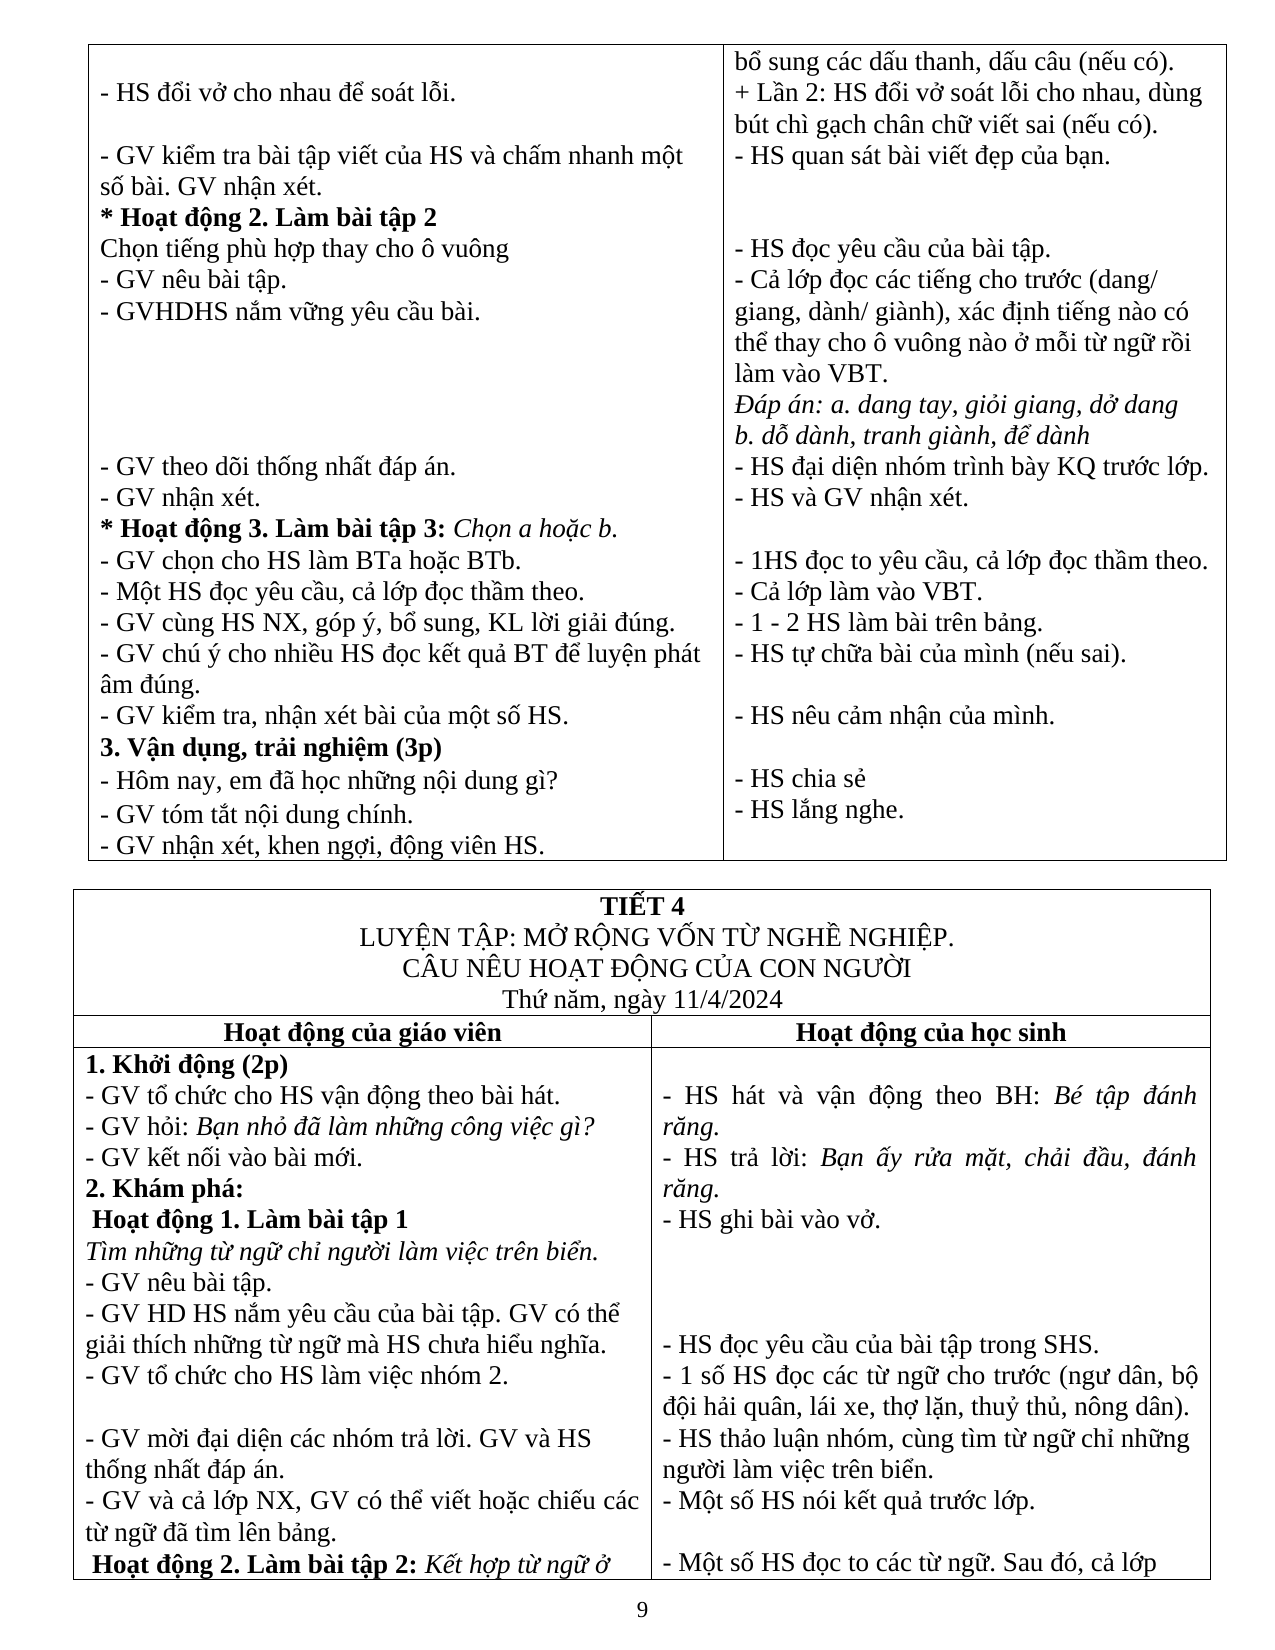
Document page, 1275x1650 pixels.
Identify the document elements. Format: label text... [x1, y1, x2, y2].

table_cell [74, 1048, 651, 1579]
table_header TIẾT 4 LUYỆN TẬP: MỞ RỘNG VỐN TỪ NGHỀ NGHIỆP. CÂU NÊU HOẠT ĐỘNG CỦA CON NGƯỜI Thứ năm, ngày 11/4/2024 [74, 890, 1210, 1015]
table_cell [724, 45, 1226, 860]
table_cell Hoạt động của học sinh [652, 1016, 1210, 1047]
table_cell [89, 45, 723, 860]
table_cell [652, 1048, 1210, 1579]
table_cell Hoạt động của giáo viên [74, 1016, 651, 1047]
